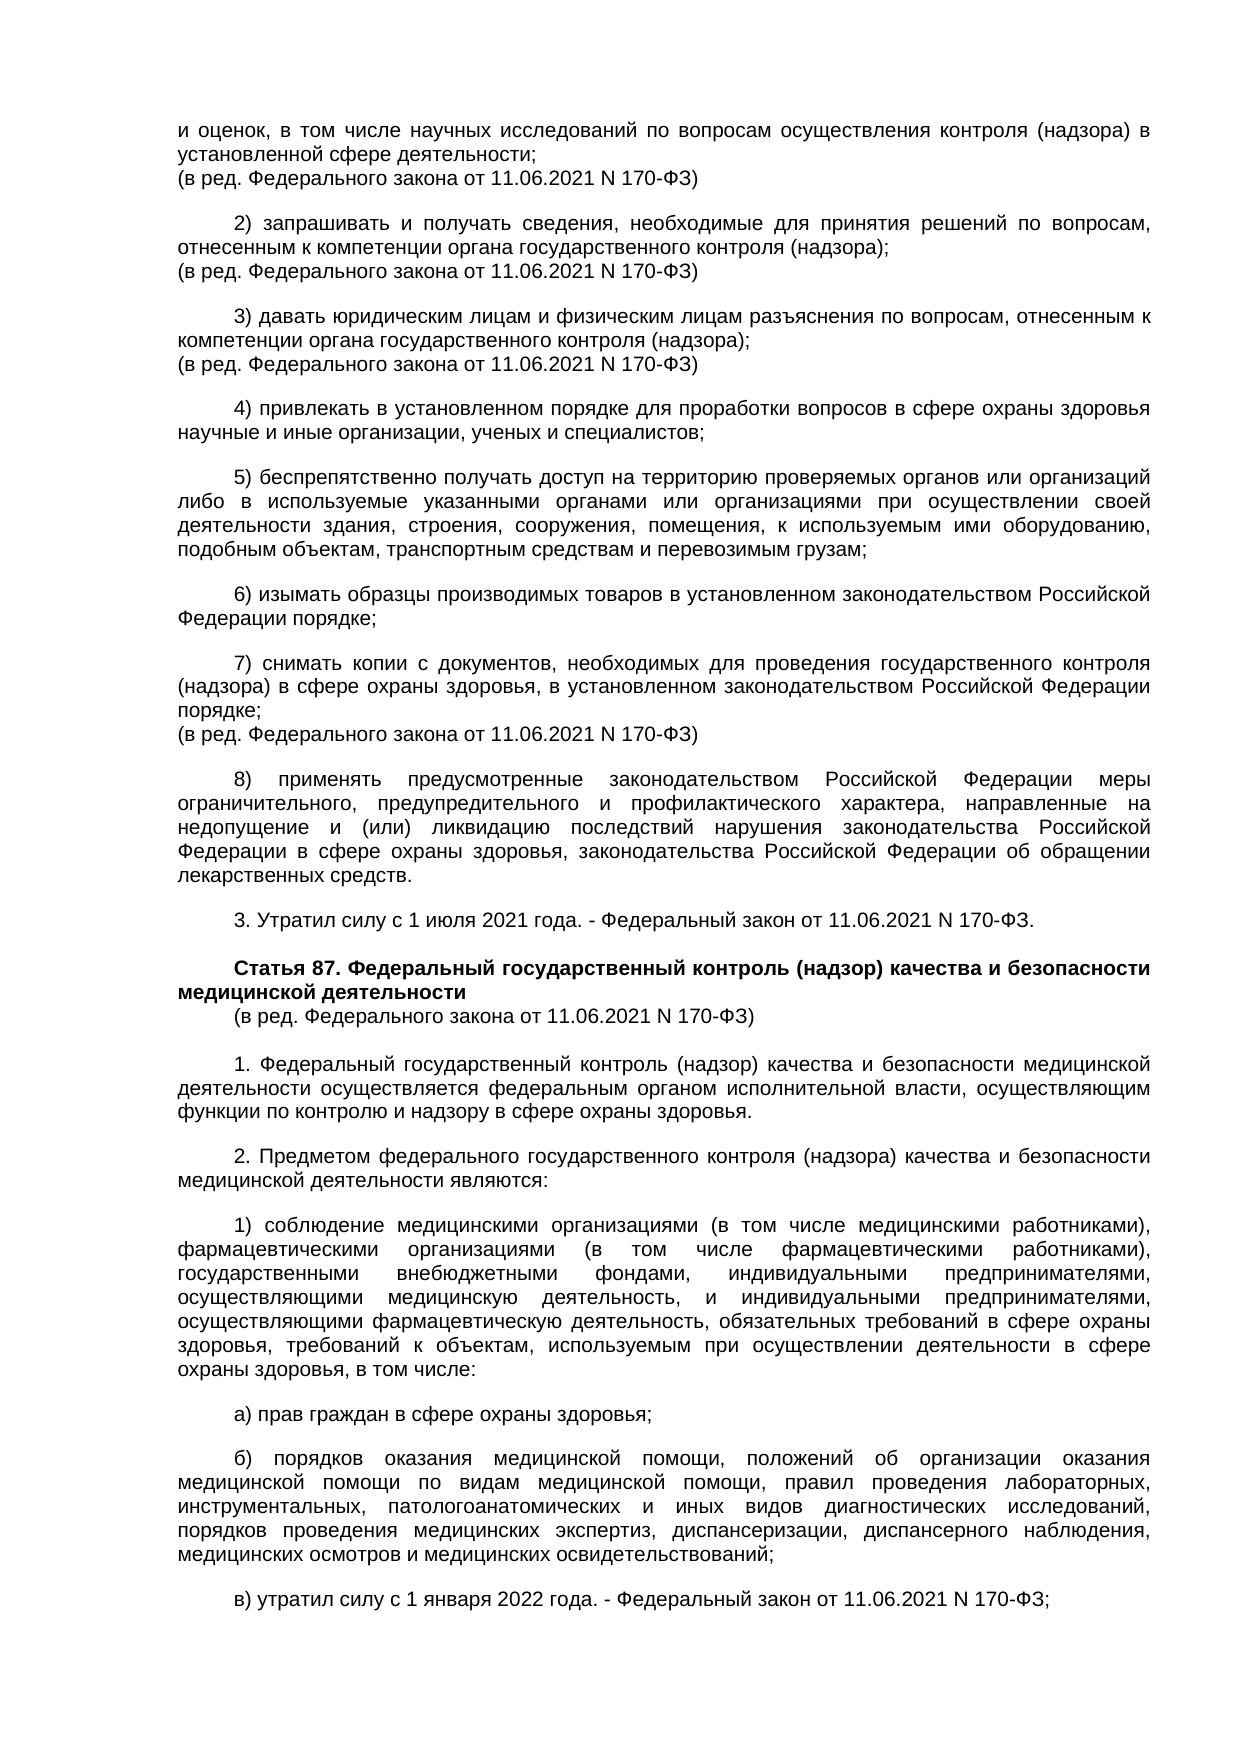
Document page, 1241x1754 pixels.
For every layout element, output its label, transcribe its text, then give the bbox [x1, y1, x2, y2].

text 2. Предметом федерального государственного контроля (надзора) качества и безопасности медицинской деятельности являются: [177, 1144, 1152, 1192]
text (в ред. Федерального закона от 11.06.2021 N 170-ФЗ) [177, 351, 1152, 375]
text 5) беспрепятственно получать доступ на территорию проверяемых органов или организаций либо в используемые указанными органами или организациями при осуществлении своей деятельности здания, строения, сооружения, помещения, к используемым ими оборудованию, подобным объектам, транспортным средствам и перевозимым грузам; [177, 465, 1152, 561]
text 8) применять предусмотренные законодательством Российской Федерации меры ограничительного, предупредительного и профилактического характера, направленные на недопущение и (или) ликвидацию последствий нарушения законодательства Российской Федерации в сфере охраны здоровья, законодательства Российской Федерации об обращении лекарственных средств. [177, 767, 1152, 887]
text 3) давать юридическим лицам и физическим лицам разъяснения по вопросам, отнесенным к компетенции органа государственного контроля (надзора); [177, 303, 1152, 351]
text 6) изымать образцы производимых товаров в установленном законодательством Российской Федерации порядке; [177, 582, 1152, 629]
text 1. Федеральный государственный контроль (надзор) качества и безопасности медицинской деятельности осуществляется федеральным органом исполнительной власти, осуществляющим функции по контролю и надзору в сфере охраны здоровья. [177, 1051, 1152, 1123]
text а) прав граждан в сфере охраны здоровья; [177, 1401, 1152, 1425]
text б) порядков оказания медицинской помощи, положений об организации оказания медицинской помощи по видам медицинской помощи, правил проведения лабораторных, инструментальных, патологоанатомических и иных видов диагностических исследований, порядков проведения медицинских экспертиз, диспансеризации, диспансерного наблюдения, медицинских осмотров и медицинских освидетельствований; [177, 1446, 1152, 1566]
text 3. Утратил силу с 1 июля 2021 года. - Федеральный закон от 11.06.2021 N 170-ФЗ. [177, 908, 1152, 932]
text 7) снимать копии с документов, необходимых для проведения государственного контроля (надзора) в сфере охраны здоровья, в установленном законодательством Российской Федерации порядке; [177, 650, 1152, 722]
title Статья 87. Федеральный государственный контроль (надзор) качества и безопасности медицинской деятельности [177, 956, 1152, 1003]
text (в ред. Федерального закона от 11.06.2021 N 170-ФЗ) [177, 1003, 1152, 1027]
text (в ред. Федерального закона от 11.06.2021 N 170-ФЗ) [177, 722, 1152, 746]
text 2) запрашивать и получать сведения, необходимые для принятия решений по вопросам, отнесенным к компетенции органа государственного контроля (надзора); [177, 211, 1152, 259]
text 1) соблюдение медицинскими организациями (в том числе медицинскими работниками), фармацевтическими организациями (в том числе фармацевтическими работниками), государственными внебюджетными фондами, индивидуальными предпринимателями, осуществляющими медицинскую деятельность, и индивидуальными предпринимателями, осуществляющими фармацевтическую деятельность, обязательных требований в сфере охраны здоровья, требований к объектам, используемым при осуществлении деятельности в сфере охраны здоровья, в том числе: [177, 1213, 1152, 1381]
text (в ред. Федерального закона от 11.06.2021 N 170-ФЗ) [177, 166, 1152, 190]
text в) утратил силу с 1 января 2022 года. - Федеральный закон от 11.06.2021 N 170-ФЗ; [177, 1587, 1152, 1611]
text 4) привлекать в установленном порядке для проработки вопросов в сфере охраны здоровья научные и иные организации, ученых и специалистов; [177, 396, 1152, 444]
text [177, 118, 1152, 166]
text (в ред. Федерального закона от 11.06.2021 N 170-ФЗ) [177, 259, 1152, 283]
